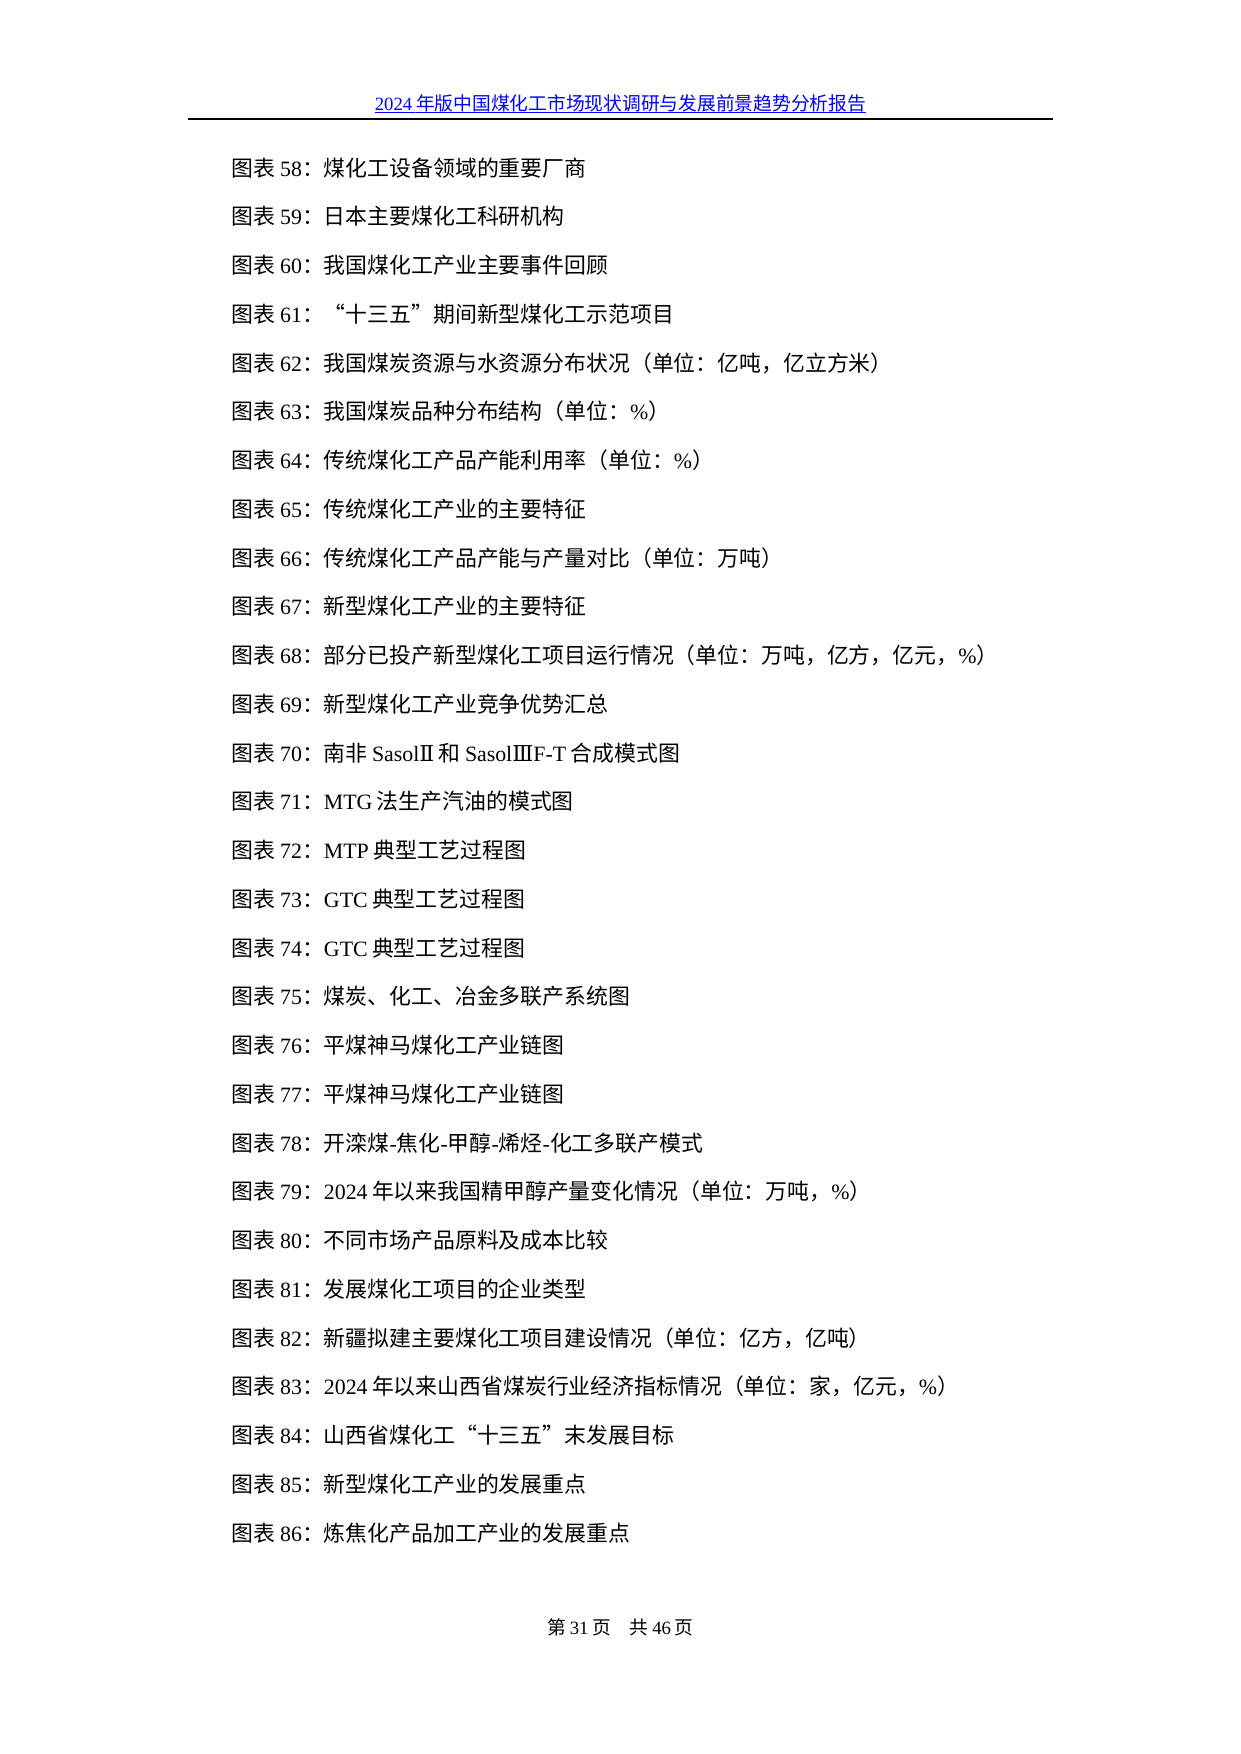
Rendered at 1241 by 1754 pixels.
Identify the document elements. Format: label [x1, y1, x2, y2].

text [187, 150, 1053, 1548]
